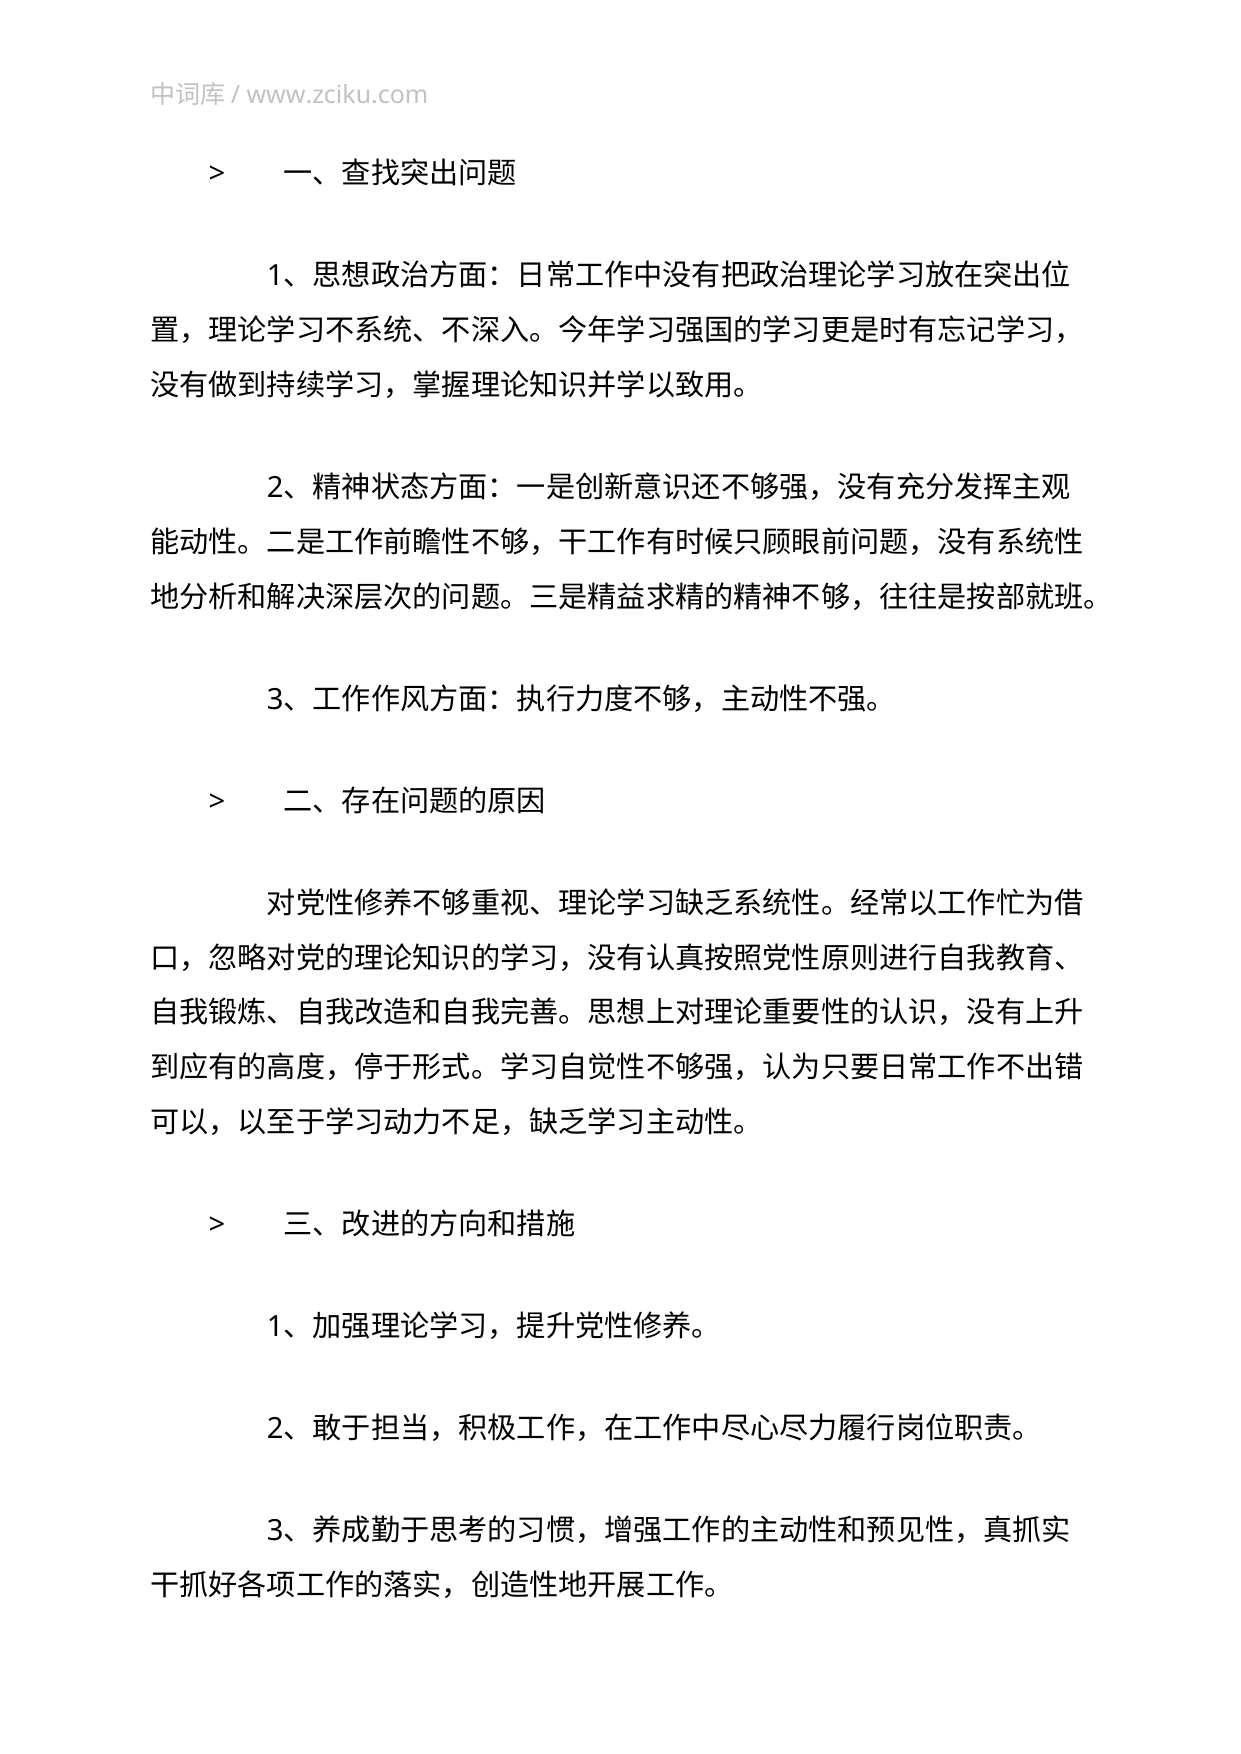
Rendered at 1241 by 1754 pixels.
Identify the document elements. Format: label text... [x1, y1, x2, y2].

text 2、敢于担当，积极工作，在工作中尽心尽力履行岗位职责。 [150, 1404, 1090, 1447]
text > 三、改进的方向和措施 [150, 1201, 1090, 1243]
text 2、精神状态方面：一是创新意识还不够强，没有充分发挥主观能动性。二是工作前瞻性不够，干工作有时候只顾眼前问题，没有系统性地分析和解决深层次的问题。三是精益求精的精神不够，往往是按部就班。 [150, 464, 1090, 616]
text 3、养成勤于思考的习惯，增强工作的主动性和预见性，真抓实干抓好各项工作的落实，创造性地开展工作。 [150, 1507, 1090, 1604]
text 1、思想政治方面：日常工作中没有把政治理论学习放在突出位置，理论学习不系统、不深入。今年学习强国的学习更是时有忘记学习，没有做到持续学习，掌握理论知识并学以致用。 [150, 252, 1090, 404]
text 1、加强理论学习，提升党性修养。 [150, 1303, 1090, 1345]
text > 二、存在问题的原因 [150, 777, 1090, 820]
text 对党性修养不够重视、理论学习缺乏系统性。经常以工作忙为借口，忽略对党的理论知识的学习，没有认真按照党性原则进行自我教育、自我锻炼、自我改造和自我完善。思想上对理论重要性的认识，没有上升到应有的高度，停于形式。学习自觉性不够强，认为只要日常工作不出错可以，以至于学习动力不足，缺乏学习主动性。 [150, 879, 1090, 1141]
text > 一、查找突出问题 [150, 150, 1090, 192]
text 3、工作作风方面：执行力度不够，主动性不强。 [150, 675, 1090, 718]
